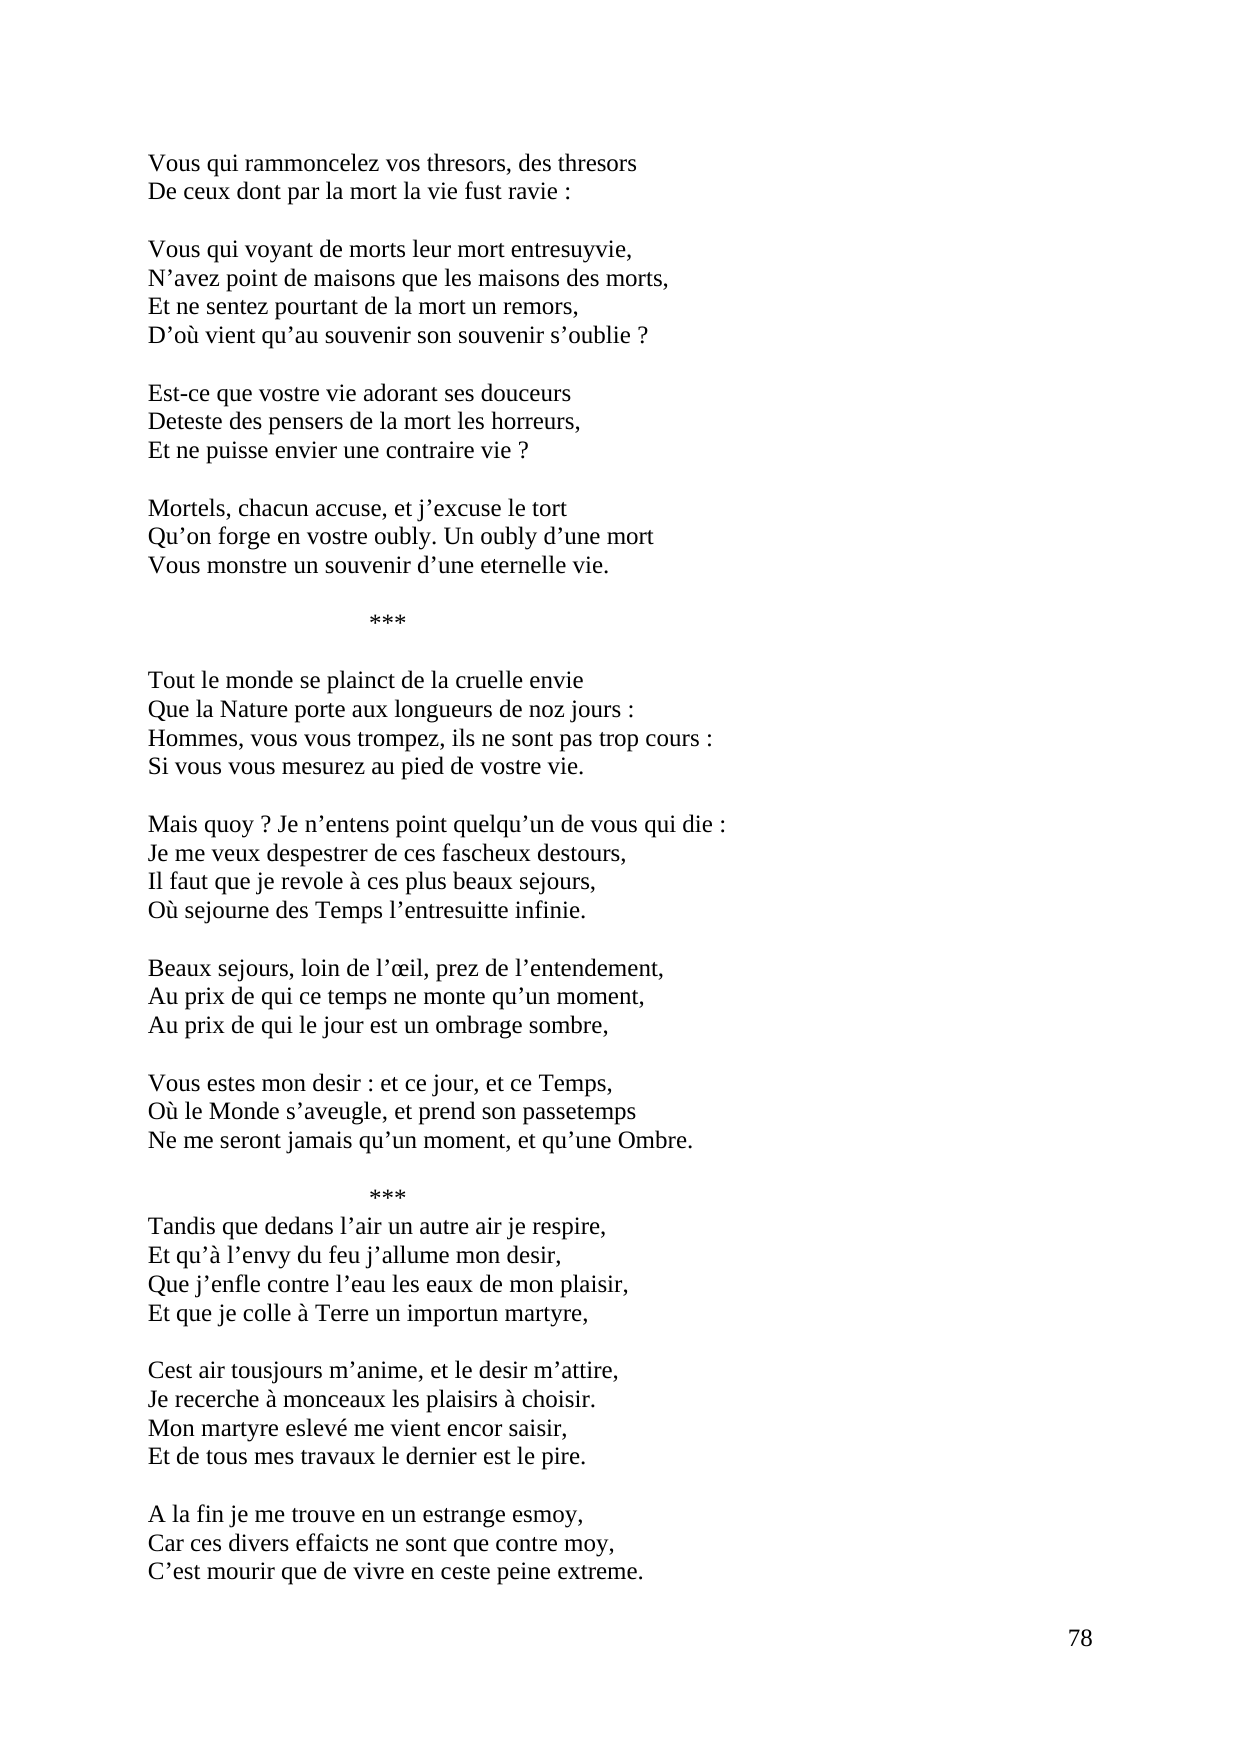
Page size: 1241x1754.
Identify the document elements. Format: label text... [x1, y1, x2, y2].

text Et ne sentez pourtant de la mort un remors, [148, 291, 1093, 320]
text Tandis que dedans l’air un autre air je respire, [148, 1211, 1093, 1240]
text A la fin je me trouve en un estrange esmoy, [148, 1499, 1093, 1528]
text Qu’on forge en vostre oubly. Un oubly d’une mort [148, 521, 1093, 550]
text N’avez point de maisons que les maisons des morts, [148, 263, 1093, 291]
text Au prix de qui le jour est un ombrage sombre, [148, 1010, 1093, 1039]
text *** [148, 1183, 1093, 1211]
text De ceux dont par la mort la vie fust ravie : [148, 176, 1093, 205]
text Car ces divers effaicts ne sont que contre moy, [148, 1528, 1093, 1556]
text Que la Nature porte aux longueurs de noz jours : [148, 694, 1093, 723]
text Au prix de qui ce temps ne monte qu’un moment, [148, 981, 1093, 1010]
text Deteste des pensers de la mort les horreurs, [148, 406, 1093, 435]
text Mortels, chacun accuse, et j’excuse le tort [148, 493, 1093, 521]
text Beaux sejours, loin de l’œil, prez de l’entendement, [148, 953, 1093, 981]
text Vous qui rammoncelez vos thresors, des thresors [148, 148, 1093, 176]
text *** [148, 608, 1093, 636]
text Je recerche à monceaux les plaisirs à choisir. [148, 1384, 1093, 1413]
text Je me veux despestrer de ces fascheux destours, [148, 838, 1093, 866]
text Mais quoy ? Je n’entens point quelqu’un de vous qui die : [148, 809, 1093, 838]
text Si vous vous mesurez au pied de vostre vie. [148, 751, 1093, 780]
text Vous estes mon desir : et ce jour, et ce Temps, [148, 1068, 1093, 1096]
text D’où vient qu’au souvenir son souvenir s’oublie ? [148, 320, 1093, 349]
text Hommes, vous vous trompez, ils ne sont pas trop cours : [148, 723, 1093, 751]
text Et que je colle à Terre un importun martyre, [148, 1298, 1093, 1326]
text Tout le monde se plainct de la cruelle envie [148, 665, 1093, 694]
text Ne me seront jamais qu’un moment, et qu’une Ombre. [148, 1125, 1093, 1154]
text Vous qui voyant de morts leur mort entresuyvie, [148, 234, 1093, 263]
text C’est mourir que de vivre en ceste peine extreme. [148, 1556, 1093, 1585]
text Où sejourne des Temps l’entresuitte infinie. [148, 895, 1093, 924]
text Est-ce que vostre vie adorant ses douceurs [148, 378, 1093, 406]
text Vous monstre un souvenir d’une eternelle vie. [148, 550, 1093, 579]
text Et qu’à l’envy du feu j’allume mon desir, [148, 1240, 1093, 1269]
text Que j’enfle contre l’eau les eaux de mon plaisir, [148, 1269, 1093, 1298]
text Mon martyre eslevé me vient encor saisir, [148, 1413, 1093, 1441]
text Et ne puisse envier une contraire vie ? [148, 435, 1093, 464]
text Où le Monde s’aveugle, et prend son passetemps [148, 1096, 1093, 1125]
text Il faut que je revole à ces plus beaux sejours, [148, 866, 1093, 895]
text Et de tous mes travaux le dernier est le pire. [148, 1441, 1093, 1470]
text Cest air tousjours m’anime, et le desir m’attire, [148, 1355, 1093, 1384]
